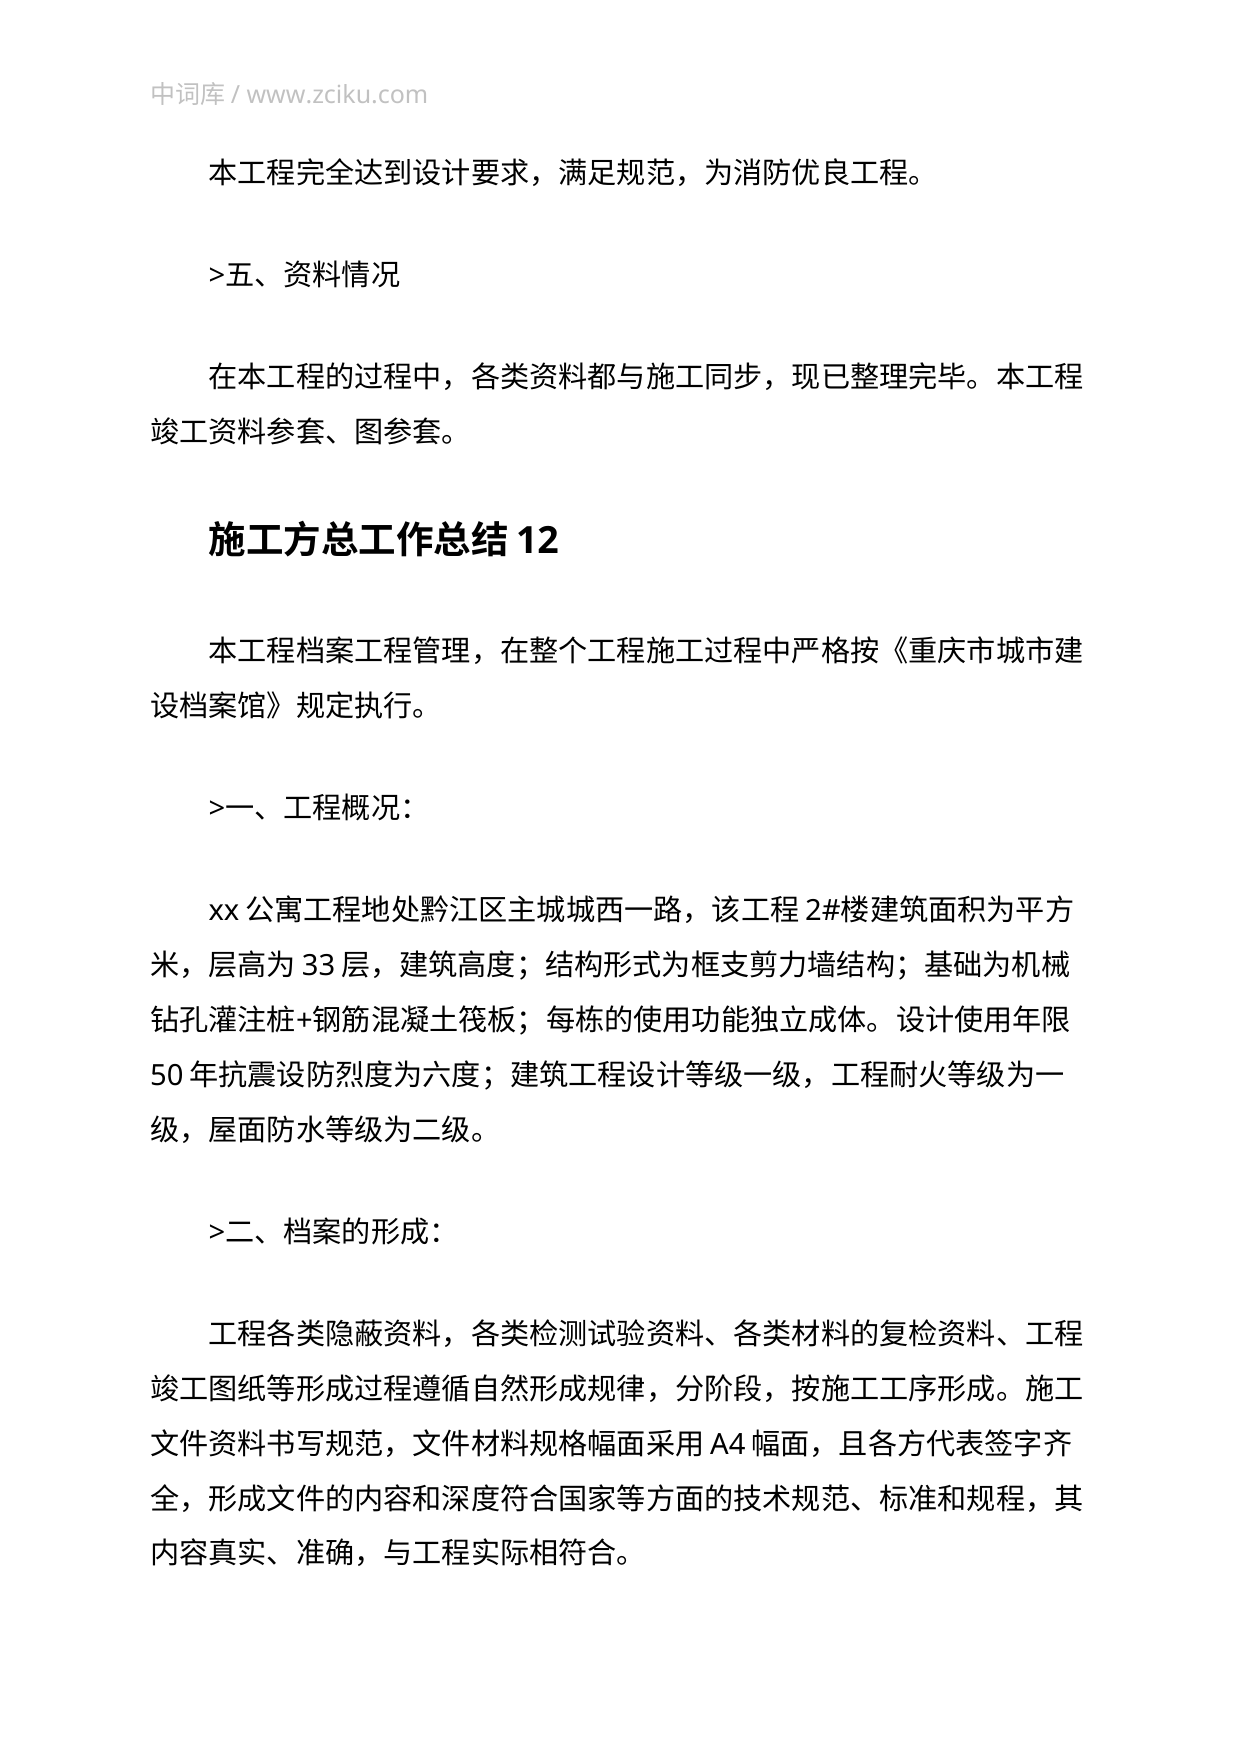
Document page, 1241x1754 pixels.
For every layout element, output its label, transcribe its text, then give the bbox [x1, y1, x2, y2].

text 施工方总工作总结12 [150, 510, 1090, 565]
text xx公寓工程地处黔江区主城城西一路，该工程2#楼建筑面积为平方米，层高为33层，建筑高度；结构形式为框支剪力墙结构；基础为机械钻孔灌注桩+钢筋混凝土筏板；每栋的使用功能独立成体。设计使用年限50年抗震设防烈度为六度；建筑工程设计等级一级，工程耐火等级为一级，屋面防水等级为二级。 [150, 887, 1090, 1149]
text >一、工程概况： [150, 785, 1090, 827]
text >二、档案的形成： [150, 1208, 1090, 1251]
text 本工程完全达到设计要求，满足规范，为消防优良工程。 [150, 150, 1090, 192]
text >五、资料情况 [150, 252, 1090, 294]
text 本工程档案工程管理，在整个工程施工过程中严格按《重庆市城市建设档案馆》规定执行。 [150, 628, 1090, 725]
text 工程各类隐蔽资料，各类检测试验资料、各类材料的复检资料、工程竣工图纸等形成过程遵循自然形成规律，分阶段，按施工工序形成。施工文件资料书写规范，文件材料规格幅面采用A4幅面，且各方代表签字齐全，形成文件的内容和深度符合国家等方面的技术规范、标准和规程，其内容真实、准确，与工程实际相符合。 [150, 1310, 1090, 1572]
text 在本工程的过程中，各类资料都与施工同步，现已整理完毕。本工程竣工资料参套、图参套。 [150, 354, 1090, 451]
